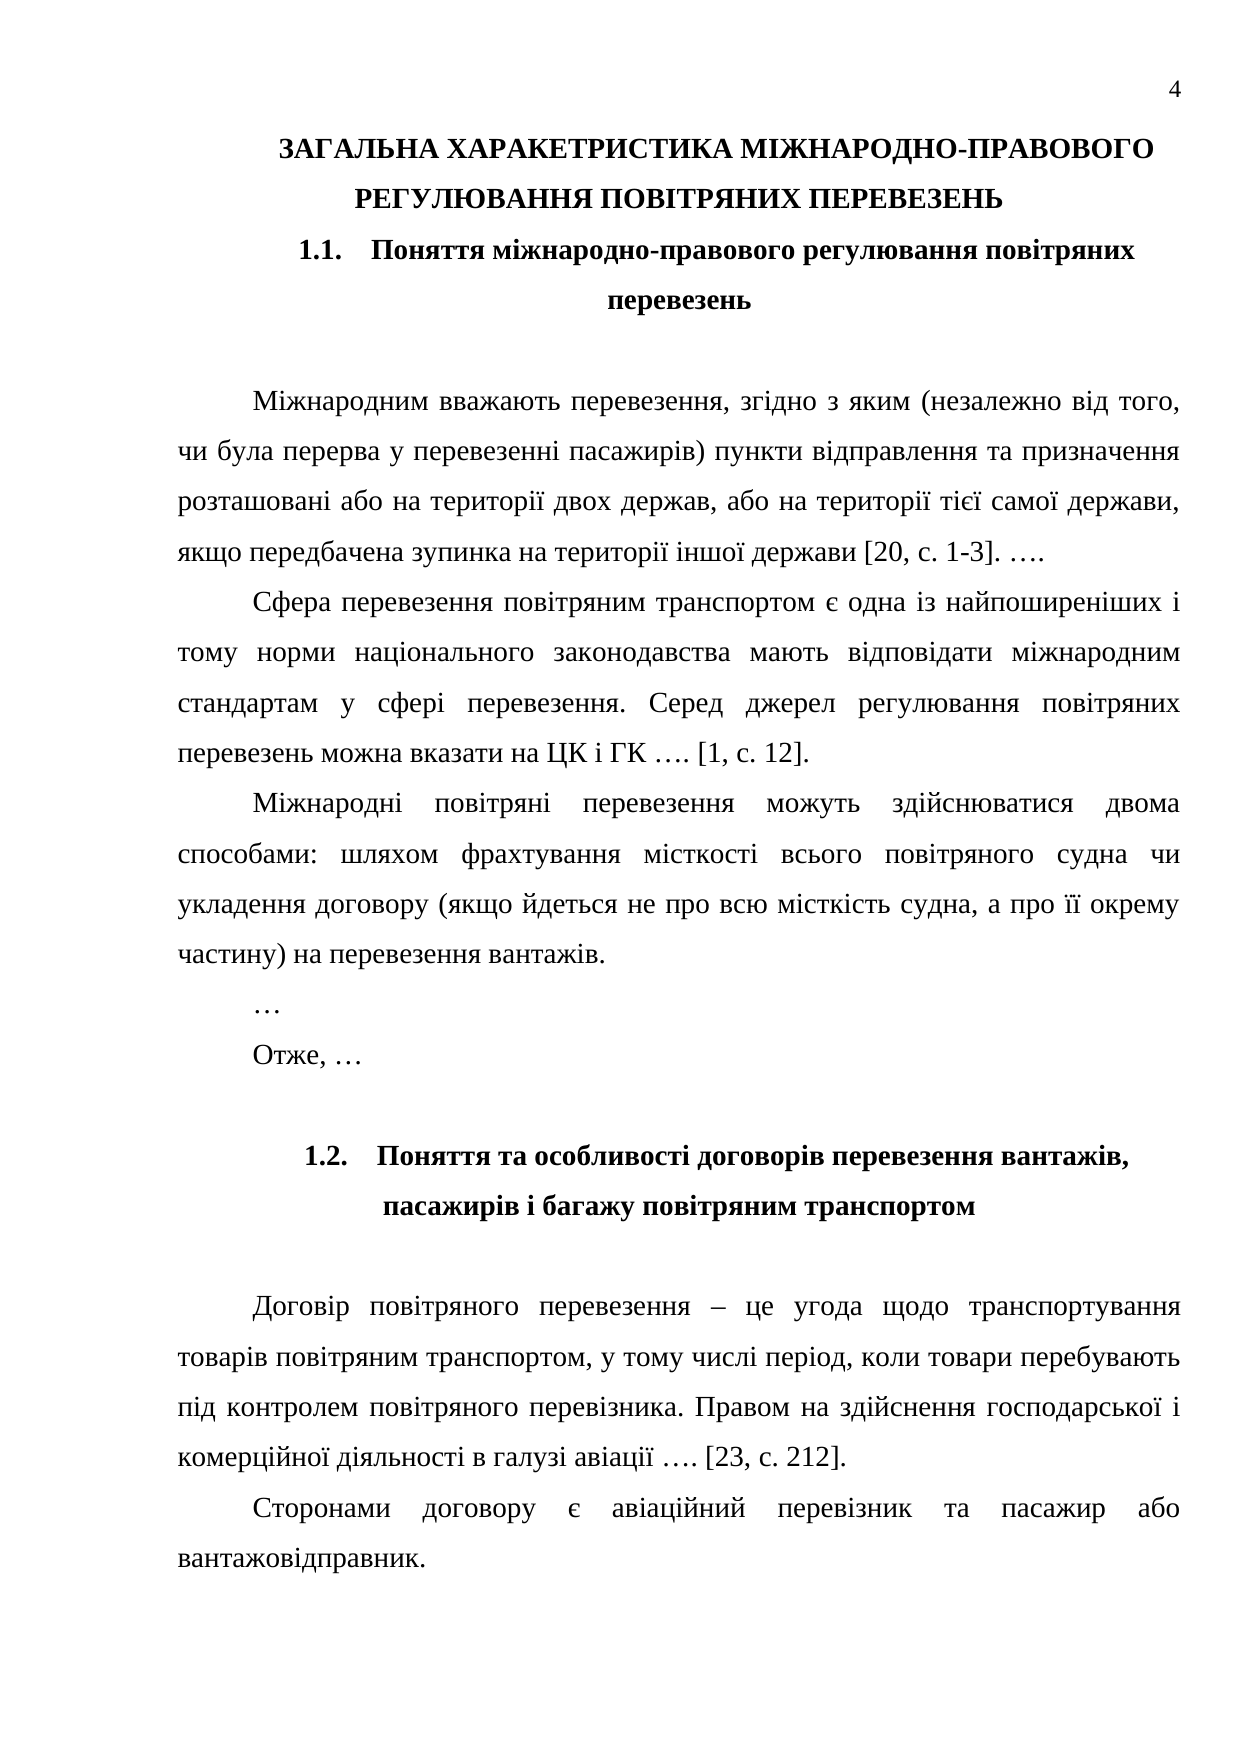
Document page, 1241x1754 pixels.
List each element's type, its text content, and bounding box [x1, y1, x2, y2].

text Договір повітряного перевезення – це угода щодо транспортування товарів повітряним транспортом, у тому числі період, коли товари перебувають під контролем повітряного перевізника. Правом на здійснення господарської і комерційної діяльності в галузі авіації …. [23, c. 212]. [177, 1288, 1181, 1473]
text Сфера перевезення повітряним транспортом є одна із найпоширеніших і тому норми національного законодавства мають відповідати міжнародним стандартам у сфері перевезення. Серед джерел регулювання повітряних перевезень можна вказати на ЦК і ГК …. [1, c. 12]. [177, 584, 1181, 769]
text Міжнародні повітряні перевезення можуть здійснюватися двома способами: шляхом фрахтування місткості всього повітряного судна чи укладення договору (якщо йдеться не про всю місткість судна, а про її окрему частину) на перевезення вантажів. [177, 785, 1181, 970]
text ЗАГАЛЬНА ХАРАКЕТРИСТИКА МІЖНАРОДНО-ПРАВОВОГО РЕГУЛЮВАННЯ ПОВІТРЯНИХ ПЕРЕВЕЗЕНЬ [177, 131, 1181, 215]
text Отже, … [177, 1037, 1181, 1071]
text Сторонами договору є авіаційний перевізник та пасажир або вантажовідправник. [177, 1490, 1181, 1574]
text 1.1. Поняття міжнародно-правового регулювання повітряних перевезень [177, 232, 1181, 316]
text Міжнародним вважають перевезення, згідно з яким (незалежно від того, чи була перерва у перевезенні пасажирів) пункти відправлення та призначення розташовані або на території двох держав, або на території тієї самої держави, якщо передбачена зупинка на території іншої держави [20, c. 1-3]. …. [177, 383, 1181, 567]
text … [177, 987, 1181, 1020]
text 1.2. Поняття та особливості договорів перевезення вантажів, пасажирів і багажу повітряним транспортом [177, 1138, 1181, 1221]
